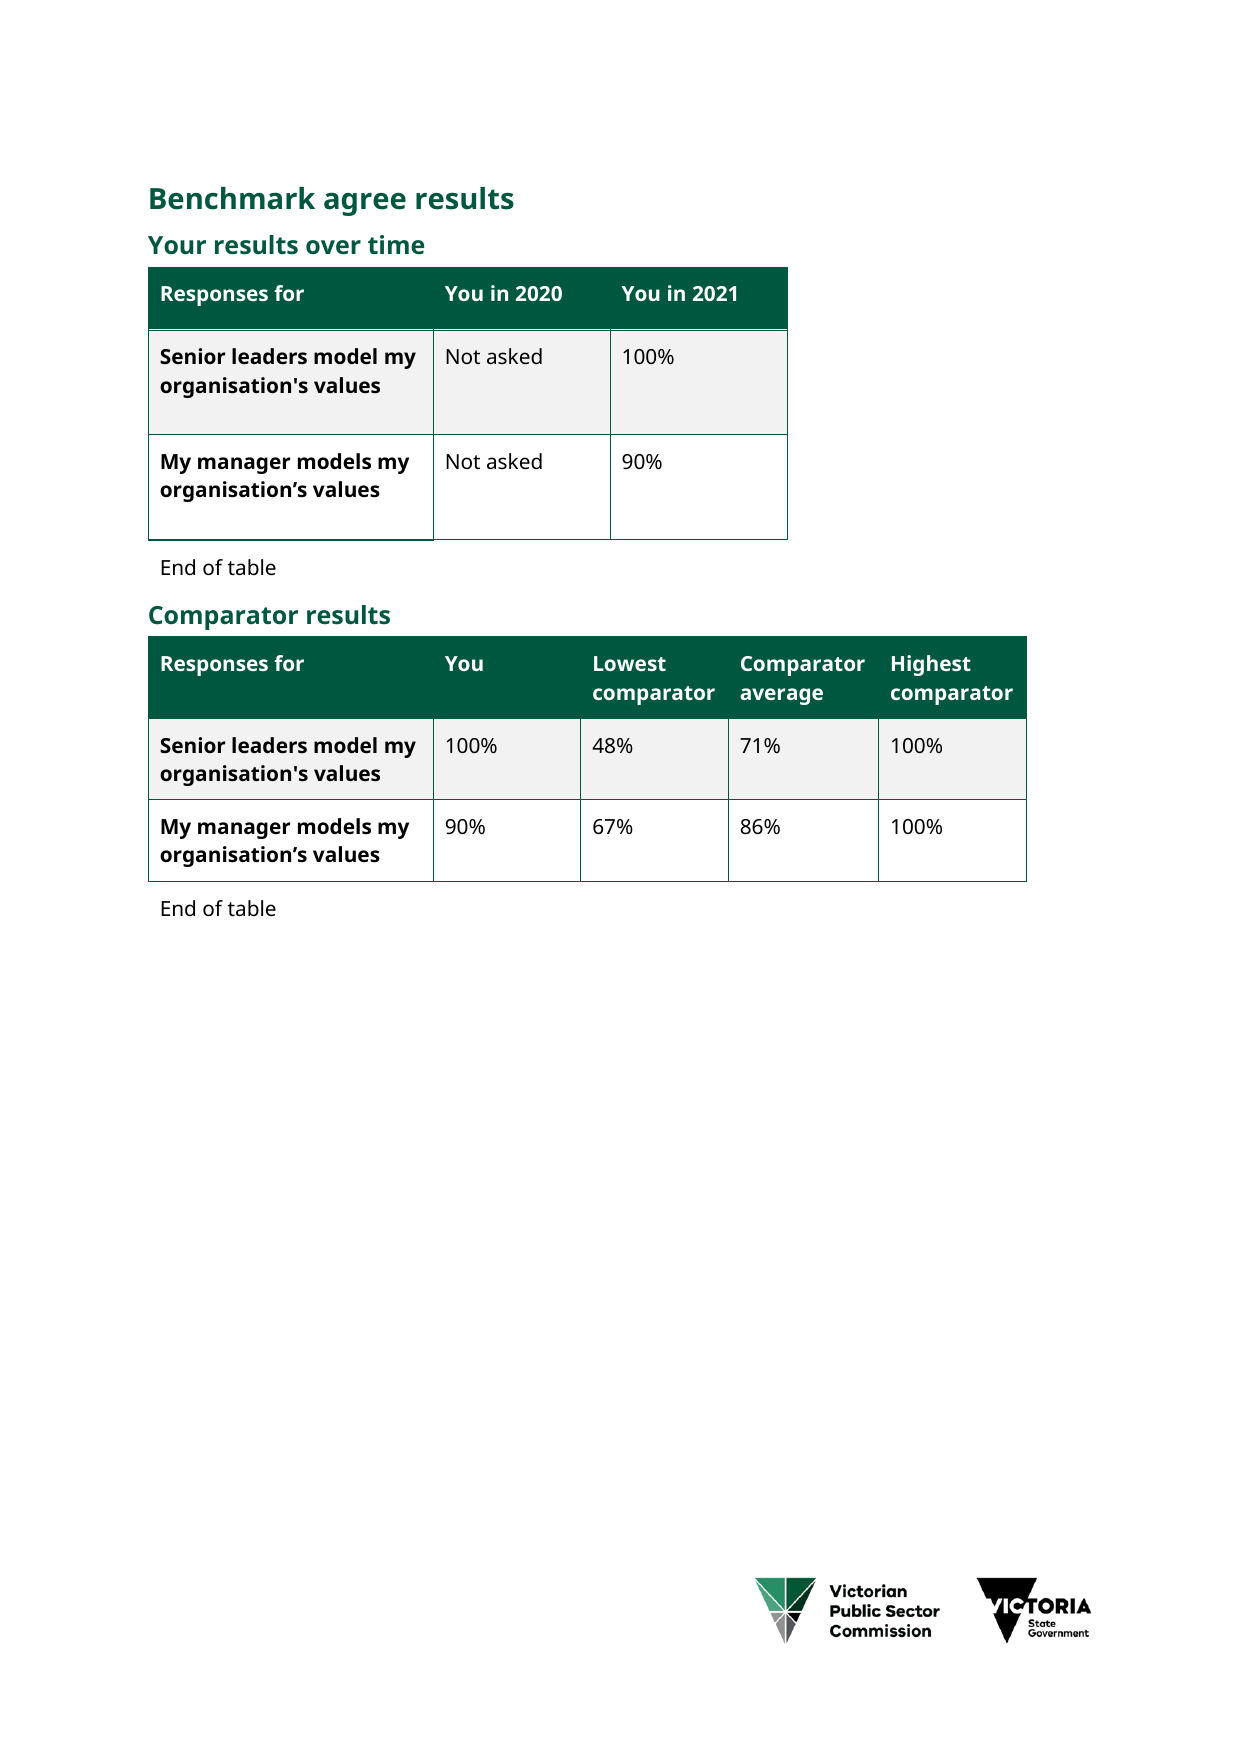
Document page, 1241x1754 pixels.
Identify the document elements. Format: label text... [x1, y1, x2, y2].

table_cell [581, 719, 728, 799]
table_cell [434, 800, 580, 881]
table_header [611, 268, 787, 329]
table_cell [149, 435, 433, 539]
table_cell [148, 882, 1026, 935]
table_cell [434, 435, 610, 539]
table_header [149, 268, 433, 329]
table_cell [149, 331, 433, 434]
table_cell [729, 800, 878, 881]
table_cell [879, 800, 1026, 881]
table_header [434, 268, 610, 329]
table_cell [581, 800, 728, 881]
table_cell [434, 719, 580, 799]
subtitle Your results over time [148, 228, 1092, 262]
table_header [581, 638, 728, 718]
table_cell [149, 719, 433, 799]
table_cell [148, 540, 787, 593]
subtitle Comparator results [148, 597, 1092, 631]
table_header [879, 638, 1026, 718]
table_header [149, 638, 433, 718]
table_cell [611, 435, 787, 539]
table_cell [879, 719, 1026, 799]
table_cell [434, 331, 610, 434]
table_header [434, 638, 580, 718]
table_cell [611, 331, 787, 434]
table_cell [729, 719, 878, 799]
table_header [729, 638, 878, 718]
subtitle Benchmark agree results [148, 178, 1092, 218]
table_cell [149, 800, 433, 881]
picture [754, 1577, 1093, 1645]
